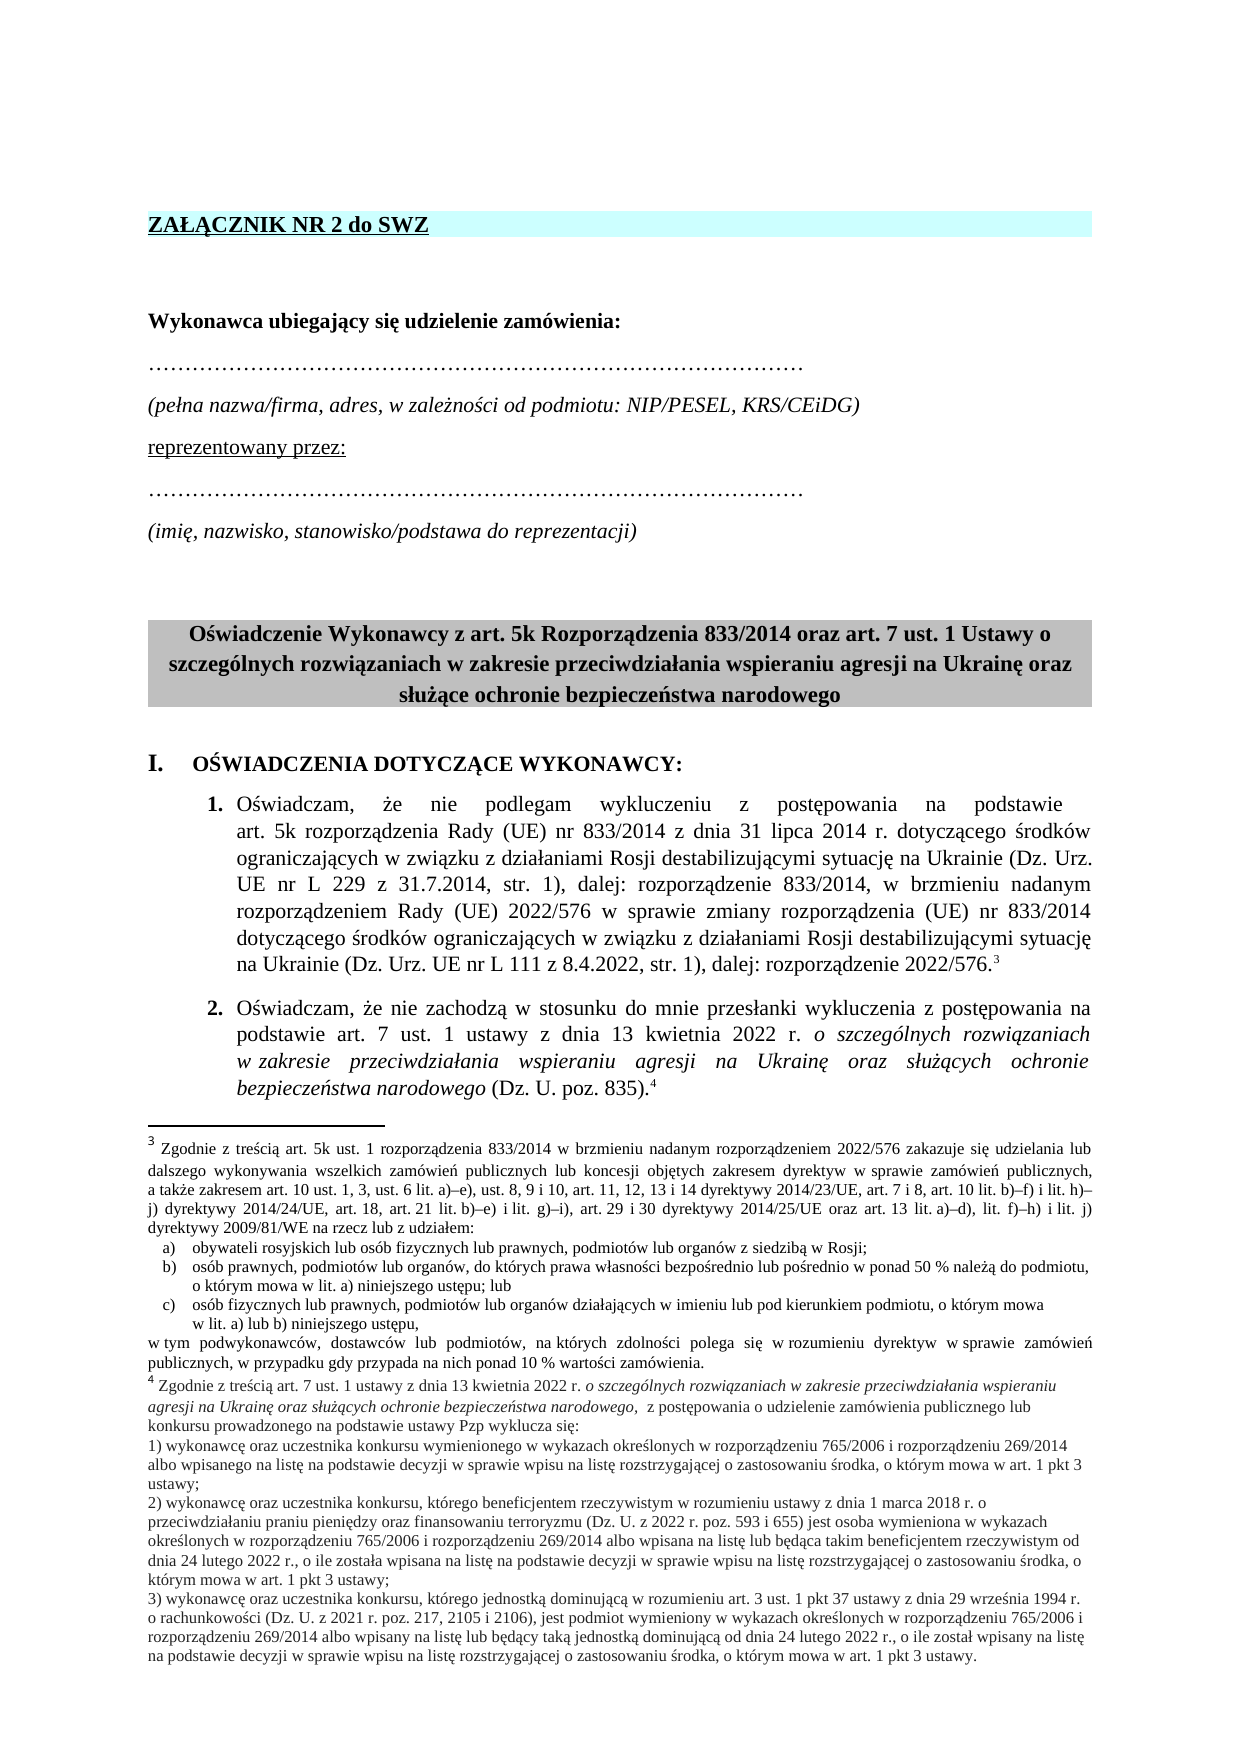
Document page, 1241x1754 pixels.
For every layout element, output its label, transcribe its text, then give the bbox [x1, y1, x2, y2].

list Oświadczam, że nie zachodzą w stosunku do mnie przesłanki wykluczenia z postępowania na podstawie art. 7 ust. 1 ustawy z dnia 13 kwietnia 2022 r. o szczególnych rozwiązaniach w zakresie przeciwdziałania wspieraniu agresji na Ukrainę oraz służących ochronie bezpieczeństwa narodowego (Dz. U. poz. 835). [207, 995, 1092, 1100]
text Wykonawca ubiegający się udzielenie zamówienia: [148, 308, 1092, 334]
text (pełna nazwa/firma, adres, w zależności od podmiotu: NIP/PESEL, KRS/CEiDG) [148, 392, 1092, 417]
text (imię, nazwisko, stanowisko/podstawa do reprezentacji) [148, 518, 1092, 543]
text ZAŁĄCZNIK NR 2 do SWZ [148, 211, 1092, 237]
list Oświadczam, że nie podlegam wykluczeniu z postępowania na podstawie art. 5k rozporządzenia Rady (UE) nr 833/2014 z dnia 31 lipca 2014 r. dotyczącego środków ograniczających w związku z działaniami Rosji destabilizującymi sytuację na Ukrainie (Dz. Urz. UE nr L 229 z 31.7.2014, str. 1), dalej: rozporządzenie 833/2014, w brzmieniu nadanym rozporządzeniem Rady (UE) 2022/576 w sprawie zmiany rozporządzenia (UE) nr 833/2014 dotyczącego środków ograniczających w związku z działaniami Rosji destabilizującymi sytuację na Ukrainie (Dz. Urz. UE nr L 111 z 8.4.2022, str. 1), dalej: rozporządzenie 2022/576. [207, 791, 1092, 977]
text ……………………………………………………………………………… [148, 476, 1092, 501]
text Oświadczenie Wykonawcy z art. 5k Rozporządzenia 833/2014 oraz art. 7 ust. 1 Ustawy o szczególnych rozwiązaniach w zakresie przeciwdziałania wspieraniu agresji na Ukrainę oraz służące ochronie bezpieczeństwa narodowego [148, 620, 1092, 707]
list OŚWIADCZENIA DOTYCZĄCE WYKONAWCY: [148, 748, 1092, 777]
text ……………………………………………………………………………… [148, 350, 1092, 376]
text reprezentowany przez: [148, 434, 1092, 459]
